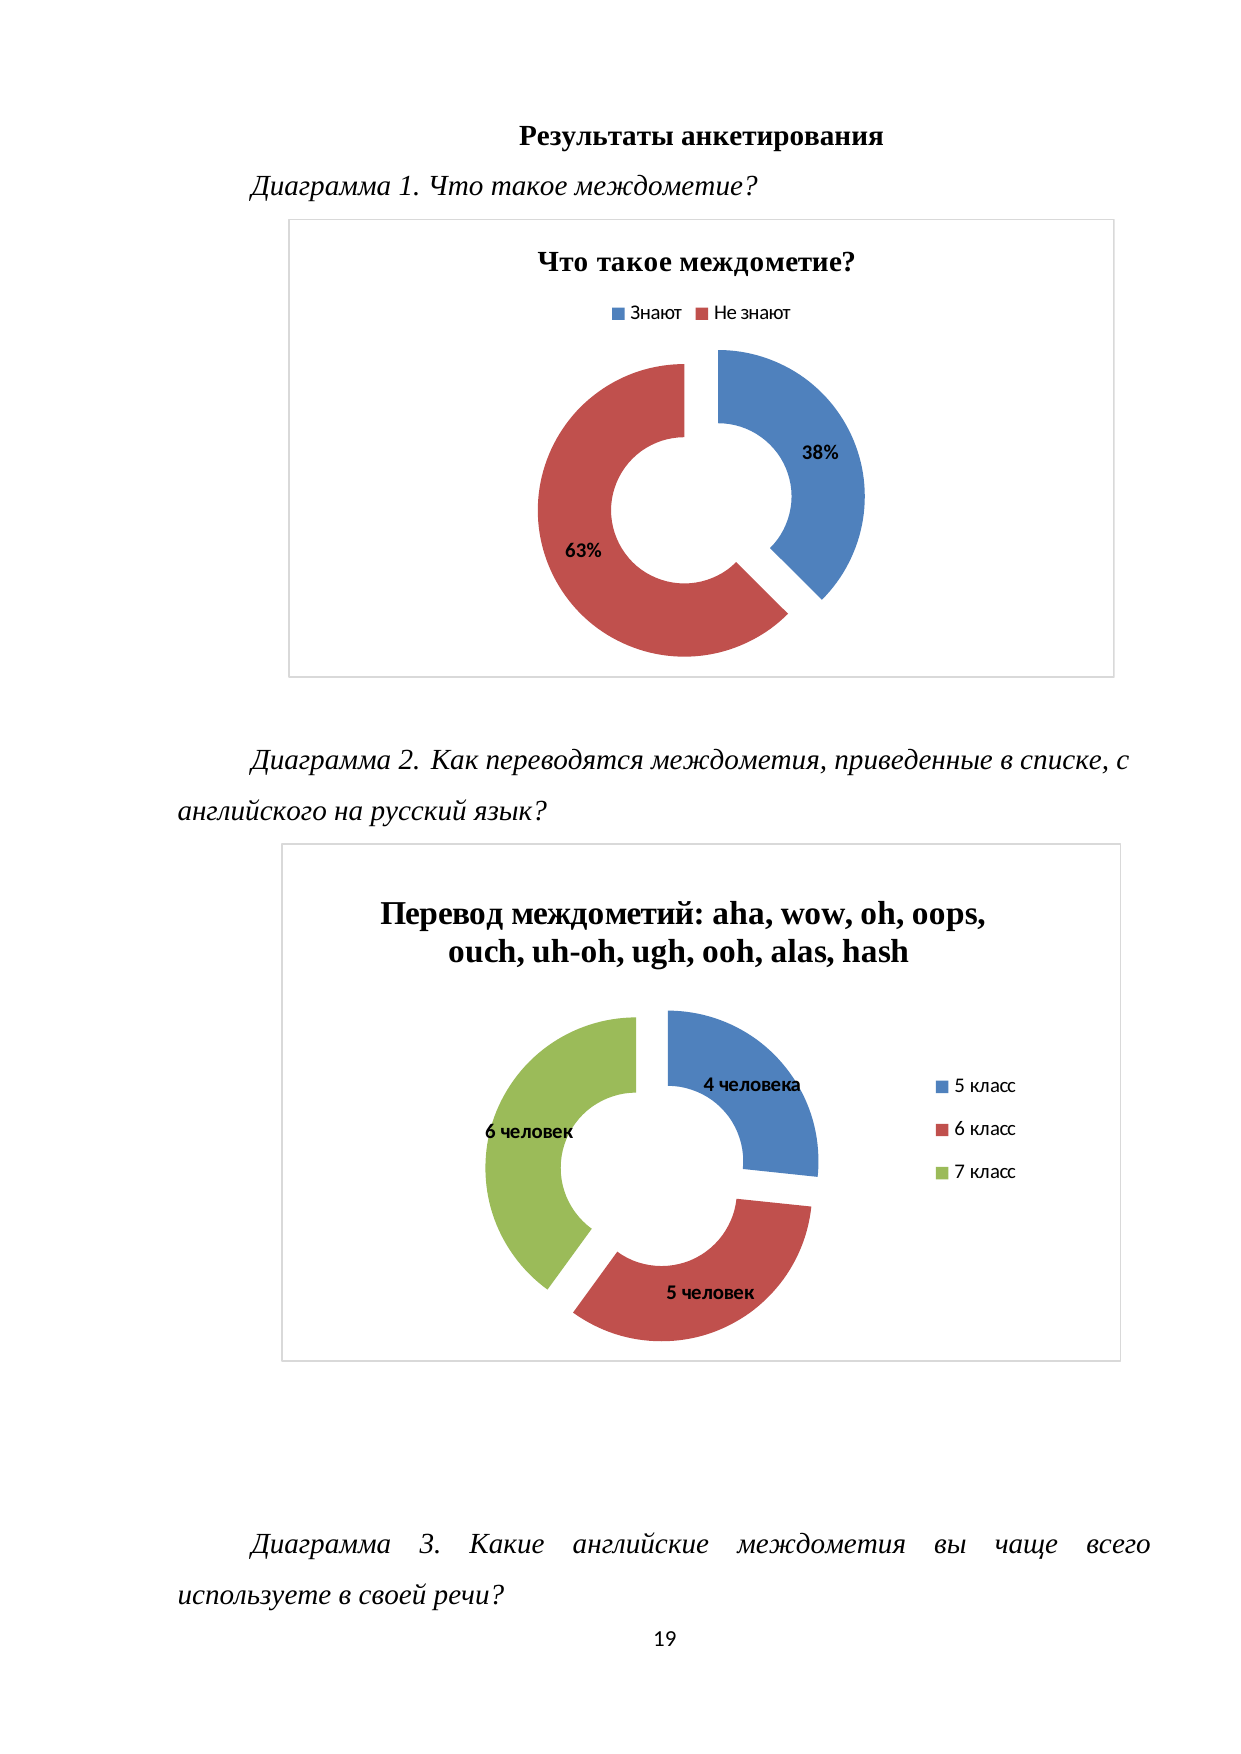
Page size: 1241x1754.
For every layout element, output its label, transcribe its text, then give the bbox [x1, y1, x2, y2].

text Диаграмма 2. Как переводятся междометия, приведенные в списке, с английского на русский язык? [177, 742, 1152, 826]
text Диаграмма 1. Что такое междометие? [177, 168, 1152, 202]
text Диаграмма 3. Какие английские междометия вы чаще всего используете в своей речи? [177, 1527, 1152, 1611]
text Результаты анкетирования [177, 118, 1152, 152]
